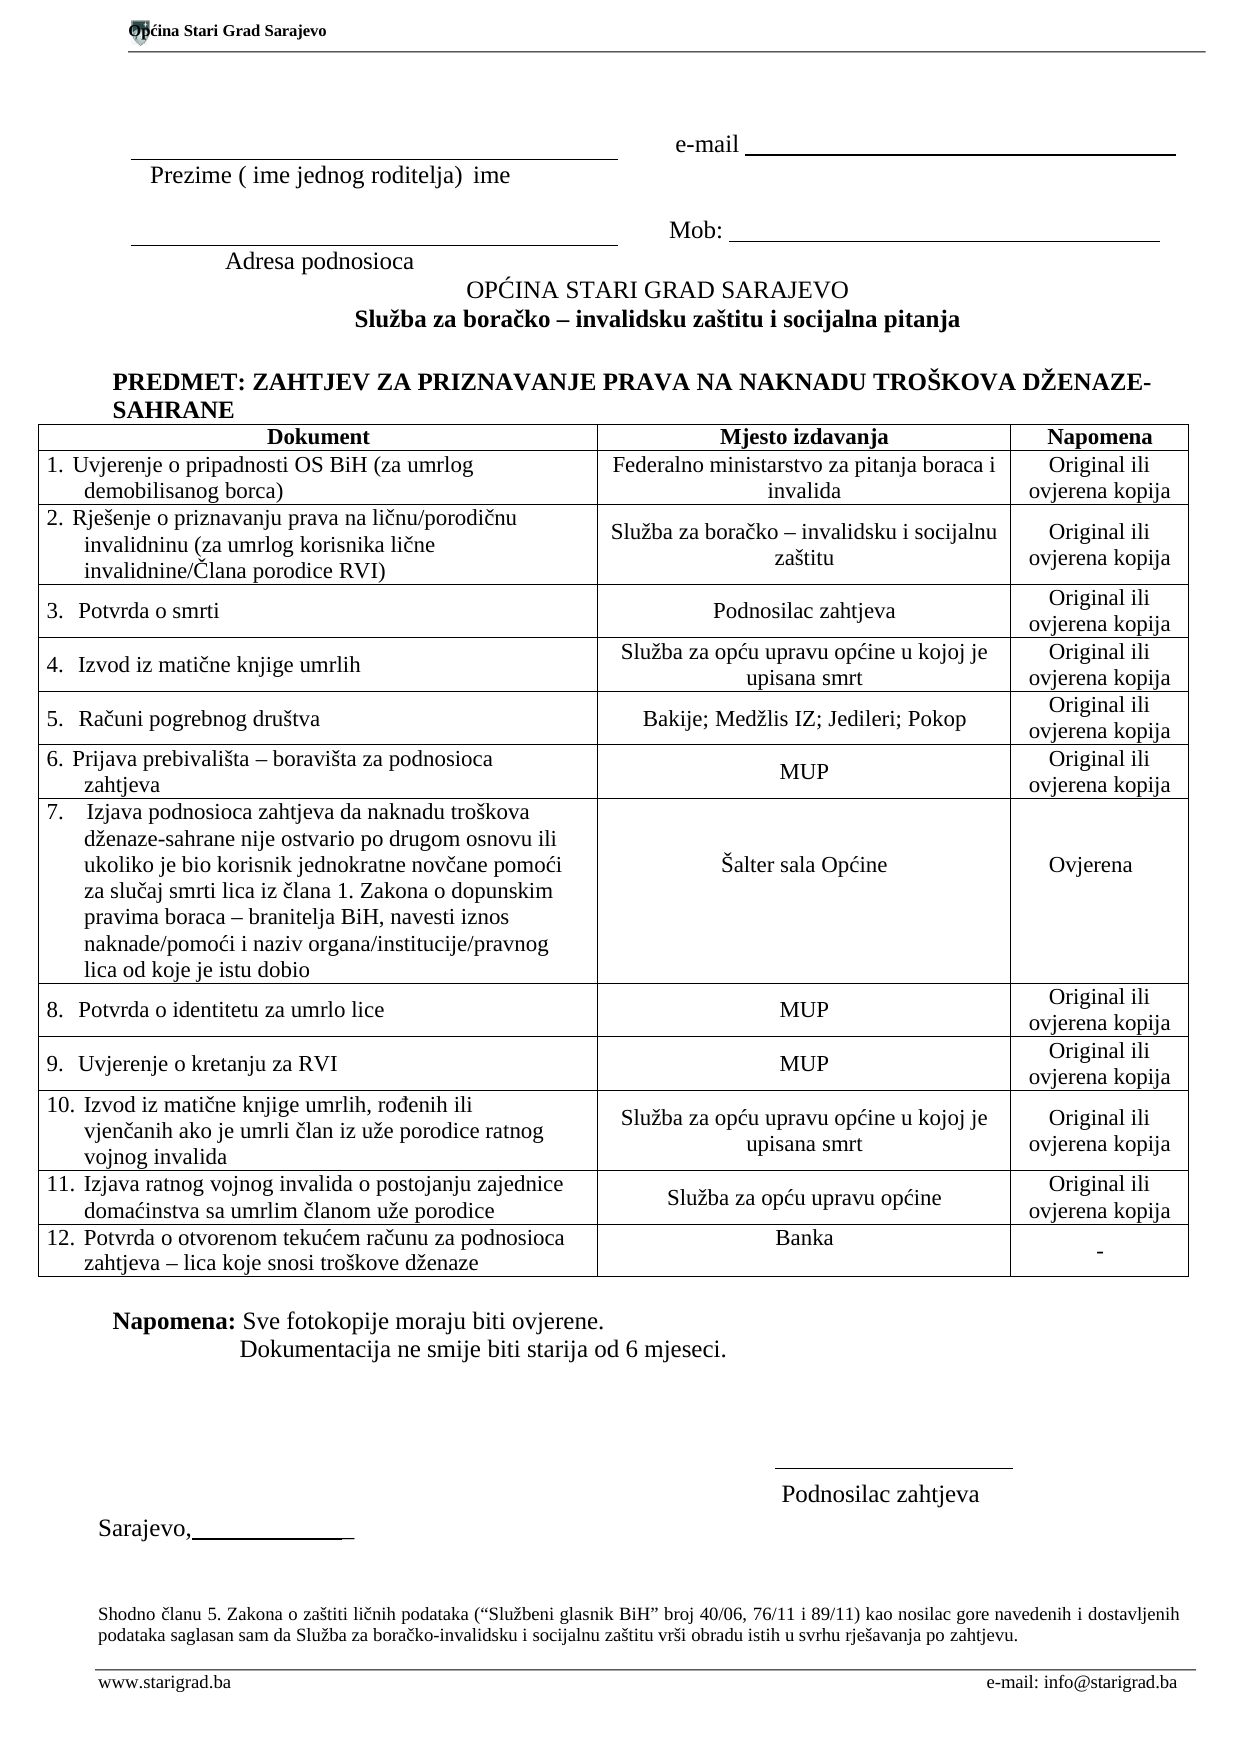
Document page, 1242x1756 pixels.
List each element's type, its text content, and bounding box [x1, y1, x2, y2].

table_cell Služba za boračko – invalidsku i socijalnu zaštitu [598, 505, 1010, 583]
table_cell 5. Računi pogrebnog društva [39, 692, 597, 744]
table_cell Služba za opću upravu općine u kojoj je upisana smrt [598, 1091, 1010, 1170]
table_cell 1. Uvjerenje o pripadnosti OS BiH (za umrlog demobilisanog borca) [39, 451, 597, 504]
picture [132, 26, 137, 35]
text Napomena: Sve fotokopije moraju biti ovjerene. [112, 1306, 1202, 1334]
text Mob: [669, 216, 1202, 244]
table_header Dokument [39, 425, 597, 450]
table_cell - [1011, 1225, 1188, 1276]
table_cell Original ili ovjerena kopija [1011, 585, 1188, 637]
title Služba za boračko – invalidsku zaštitu i socijalna pitanja [112, 304, 1202, 333]
table_cell Original ili ovjerena kopija [1011, 451, 1188, 504]
table_cell Služba za opću upravu općine [598, 1171, 1010, 1224]
table_cell 12. Potvrda o otvorenom tekućem računu za podnosioca zahtjeva – lica koje snosi troškove dženaze [39, 1225, 597, 1276]
table_cell Podnosilac zahtjeva [598, 585, 1010, 637]
table_cell 6. Prijava prebivališta – boravišta za podnosioca zahtjeva [39, 745, 597, 798]
table_cell Original ili ovjerena kopija [1011, 692, 1188, 744]
table_cell Federalno ministarstvo za pitanja boraca i invalida [598, 451, 1010, 504]
text Podnosilac zahtjeva [781, 1450, 1202, 1507]
table_cell Original ili ovjerena kopija [1011, 1091, 1188, 1170]
table_cell 9. Uvjerenje o kretanju za RVI [39, 1037, 597, 1089]
text Adresa podnosioca [225, 246, 1202, 275]
table_cell 4. Izvod iz matične knjige umrlih [39, 638, 597, 691]
table_cell Banka [598, 1225, 1010, 1276]
text e-mail [675, 129, 1202, 158]
table_cell 3. Potvrda o smrti [39, 585, 597, 637]
table_cell Ovjerena [1011, 799, 1188, 982]
text Shodno članu 5. Zakona o zaštiti ličnih podataka (“Službeni glasnik BiH” broj 40/06, 76/11 i 89/11) kao nosilac gore navedenih i dostavljenih podataka saglasan sam da Služba za boračko-invalidsku i socijalnu zaštitu vrši obradu istih u svrhu rješavanja po zahtjevu. [98, 1602, 1202, 1646]
table_header Mjesto izdavanja [598, 425, 1010, 450]
title PREDMET: ZAHTJEV ZA PRIZNAVANJE PRAVA NA NAKNADU TROŠKOVA DŽENAZE- SAHRANE [112, 367, 1202, 424]
picture [131, 20, 150, 46]
table_cell MUP [598, 745, 1010, 798]
table_header Napomena [1011, 425, 1188, 450]
text Prezime ( ime jednog roditelja) ime [150, 160, 1202, 189]
table_cell 10. Izvod iz matične knjige umrlih, rođenih ili vjenčanih ako je umrli član iz uže porodice ratnog vojnog invalida [39, 1091, 597, 1170]
table_cell Služba za opću upravu općine u kojoj je upisana smrt [598, 638, 1010, 691]
table_cell Original ili ovjerena kopija [1011, 505, 1188, 583]
table_cell Šalter sala Općine [598, 799, 1010, 982]
table_cell 7. Izjava podnosioca zahtjeva da naknadu troškova dženaze-sahrane nije ostvario po drugom osnovu ili ukoliko je bio korisnik jednokratne novčane pomoći za slučaj smrti lica iz člana 1. Zakona o dopunskim pravima boraca – branitelja BiH, navesti iznos naknade/pomoći i naziv organa/institucije/pravnog lica od koje je istu dobio [39, 799, 597, 982]
table_cell Original ili ovjerena kopija [1011, 638, 1188, 691]
table_cell MUP [598, 1037, 1010, 1089]
table_cell Original ili ovjerena kopija [1011, 1037, 1188, 1089]
table_cell Bakije; Medžlis IZ; Jedileri; Pokop [598, 692, 1010, 744]
table_cell Original ili ovjerena kopija [1011, 984, 1188, 1036]
table_cell Original ili ovjerena kopija [1011, 1171, 1188, 1224]
text www.starigrad.ba e-mail: info@starigrad.ba [98, 1665, 1202, 1692]
text Sarajevo, _ [98, 1513, 1202, 1542]
table_cell Original ili ovjerena kopija [1011, 745, 1188, 798]
table_cell 2. Rješenje o priznavanju prava na ličnu/porodičnu invalidninu (za umrlog korisnika lične invalidnine/Člana porodice RVI) [39, 505, 597, 583]
table_cell 11. Izjava ratnog vojnog invalida o postojanju zajednice domaćinstva sa umrlim članom uže porodice [39, 1171, 597, 1224]
table_cell 8. Potvrda o identitetu za umrlo lice [39, 984, 597, 1036]
text Dokumentacija ne smije biti starija od 6 mjeseci. [239, 1334, 1202, 1363]
table_cell MUP [598, 984, 1010, 1036]
text OPĆINA STARI GRAD SARAJEVO [112, 275, 1202, 304]
